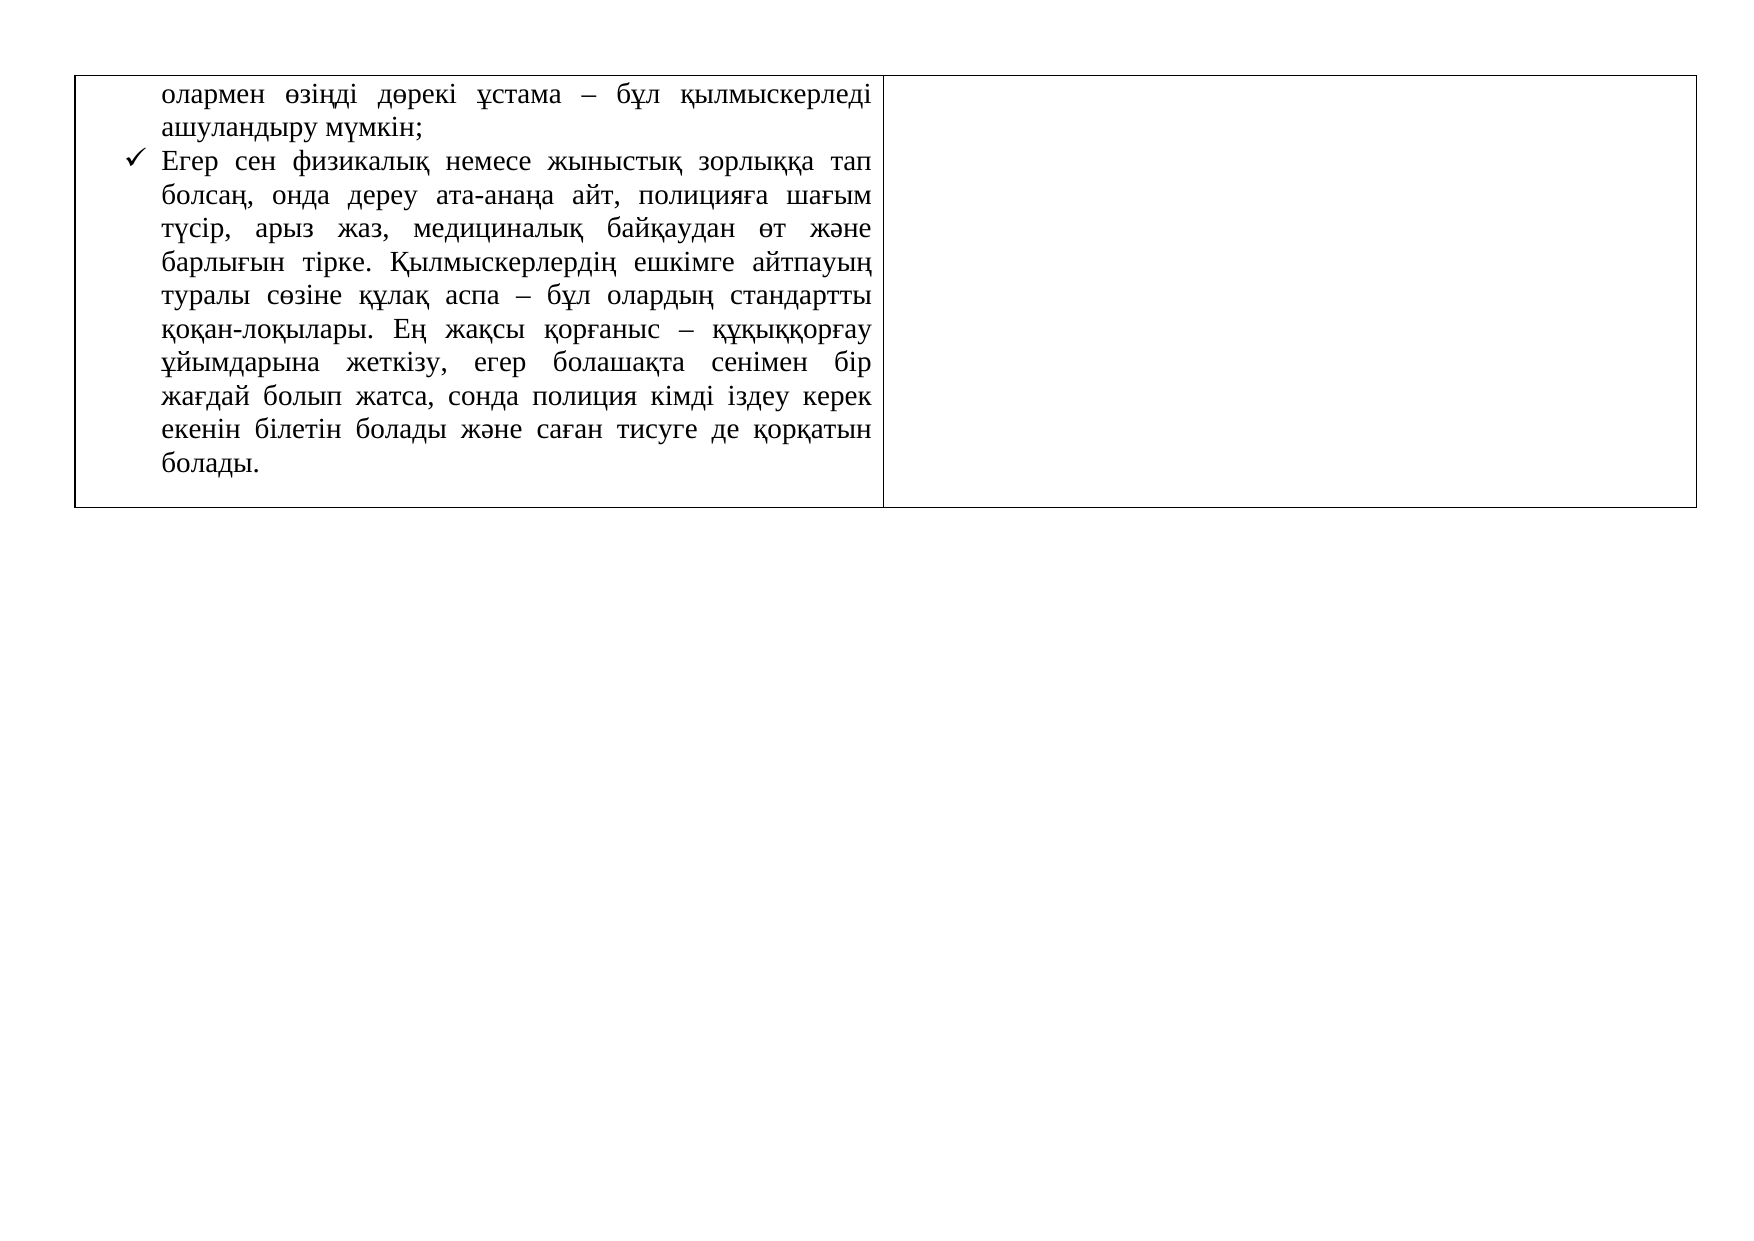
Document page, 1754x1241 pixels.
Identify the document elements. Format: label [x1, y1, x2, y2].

table_header [76, 76, 883, 507]
table_header [884, 76, 1696, 507]
